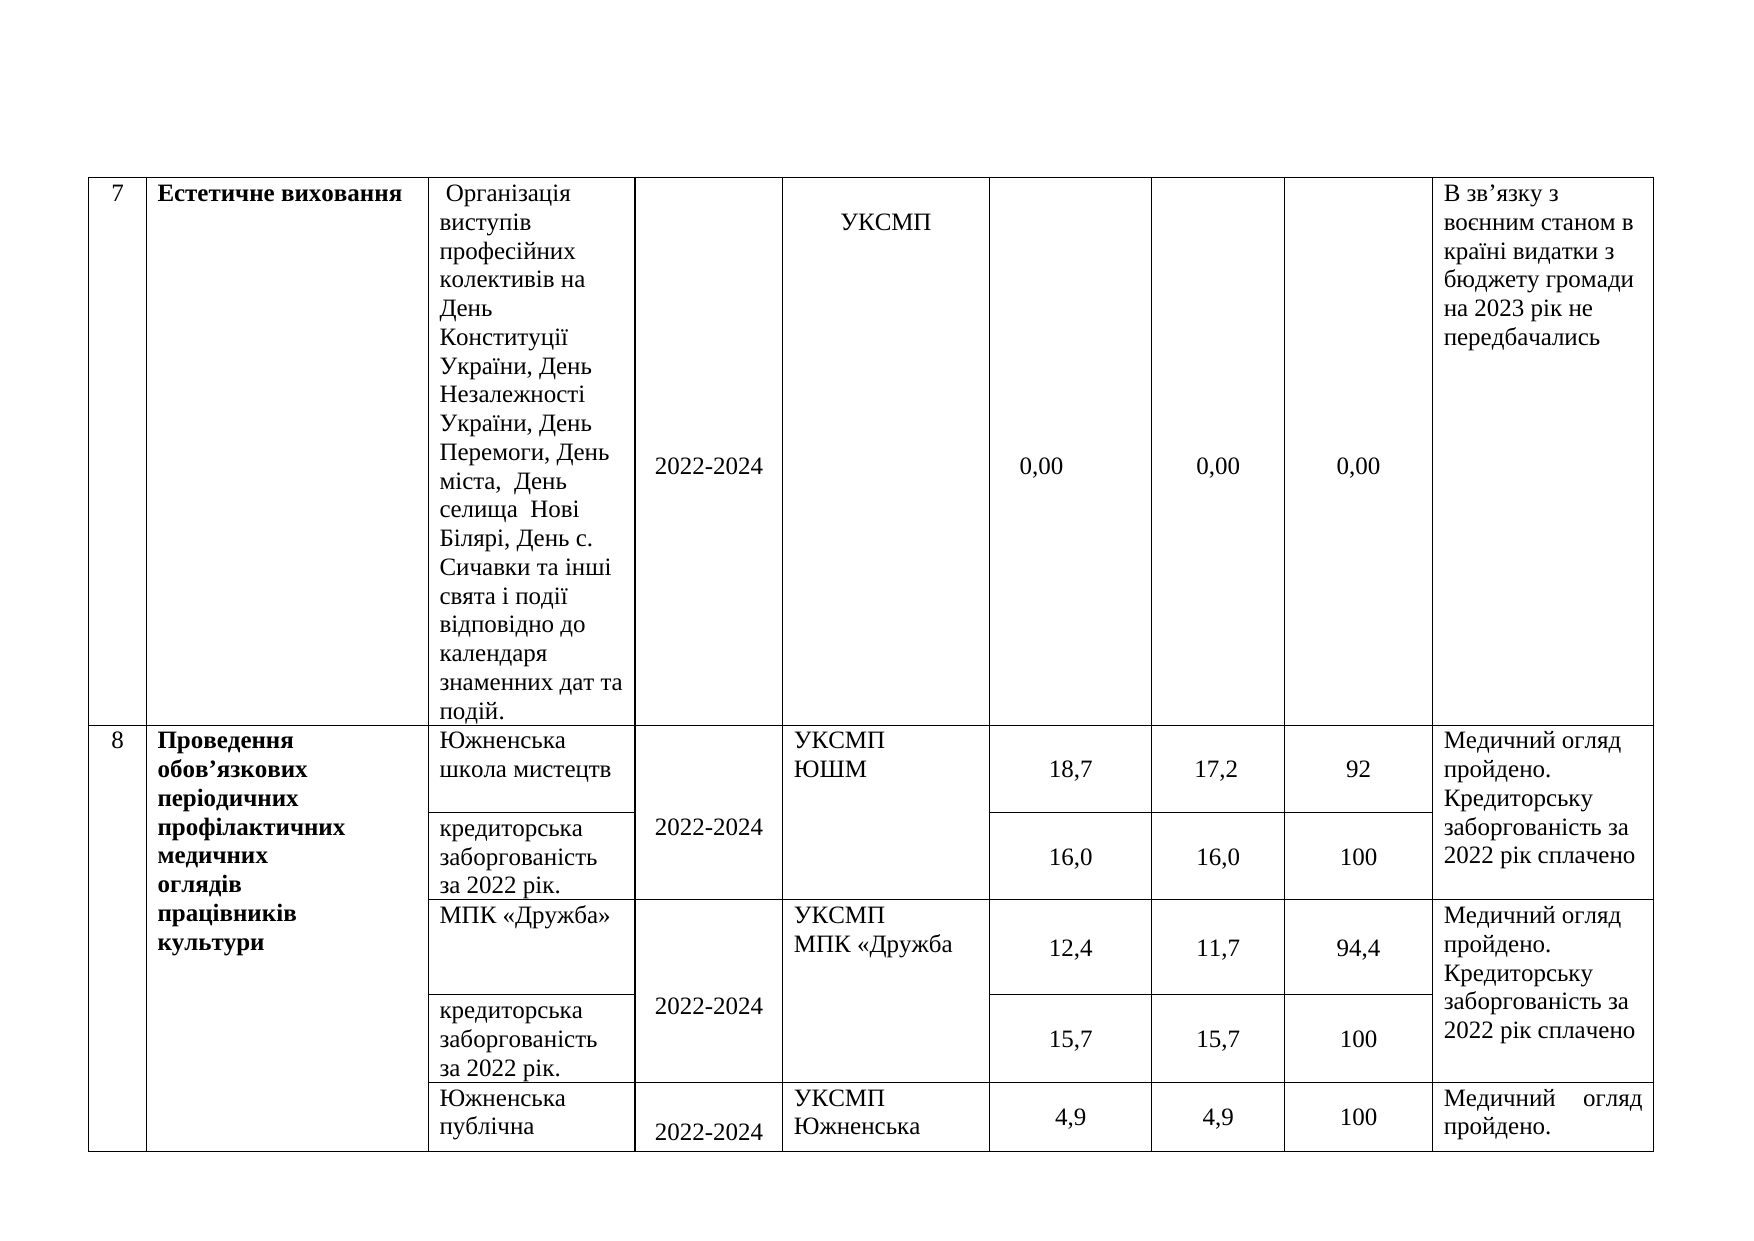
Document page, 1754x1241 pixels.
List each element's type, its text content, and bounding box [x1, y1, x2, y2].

table_cell УКСМП МПК «Дружба [783, 900, 989, 1082]
table_cell 0,00 [1285, 178, 1432, 724]
table_cell 94,4 [1285, 900, 1432, 994]
table_cell 16,0 [990, 813, 1151, 899]
table_cell 18,7 [990, 726, 1151, 812]
table_cell 100 [1285, 813, 1432, 899]
table_cell 15,7 [990, 995, 1151, 1082]
table_cell УКСМП [783, 178, 989, 724]
table_cell 15,7 [1152, 995, 1284, 1082]
table_cell 8 [89, 726, 146, 1151]
table_cell 16,0 [1152, 813, 1284, 899]
table_cell 4,9 [990, 1083, 1151, 1151]
table_cell 2022-2024 [636, 178, 782, 724]
table_cell 0,00 [990, 178, 1151, 724]
table_cell кредиторська заборгованість за 2022 рік. [429, 995, 634, 1082]
table_cell 2022-2024 [636, 1083, 782, 1151]
table_cell В зв’язку з воєнним станом в країні видатки з бюджету громади на 2023 рік не передбачались [1433, 178, 1653, 724]
table_cell 92 [1285, 726, 1432, 812]
table_cell 17,2 [1152, 726, 1284, 812]
table_cell 0,00 [1152, 178, 1284, 724]
table_cell кредиторська заборгованість за 2022 рік. [429, 813, 634, 899]
table_cell Медичний огляд пройдено. Кредиторську заборгованість за 2022 рік сплачено [1433, 726, 1653, 899]
table_cell УКСМП ЮШМ [783, 726, 989, 899]
table_cell 4,9 [1152, 1083, 1284, 1151]
table_cell Проведення обов’язкових періодичних профілактичних медичних оглядів працівників культури [147, 726, 428, 1151]
table_cell 2022-2024 [636, 726, 782, 899]
table_cell Медичний огляд пройдено. Кредиторську заборгованість за 2022 рік сплачено [1433, 900, 1653, 1082]
table_cell МПК «Дружба» [429, 900, 634, 994]
table_cell 7 [89, 178, 146, 724]
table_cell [783, 1083, 989, 1151]
table_cell 100 [1285, 1083, 1432, 1151]
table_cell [1433, 1083, 1653, 1151]
table_cell 100 [1285, 995, 1432, 1082]
table_cell 12,4 [990, 900, 1151, 994]
table_cell 2022-2024 [636, 900, 782, 1082]
table_cell 11,7 [1152, 900, 1284, 994]
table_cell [429, 1083, 634, 1151]
table_cell Южненська школа мистецтв [429, 726, 634, 812]
table_cell Естетичне виховання [147, 178, 428, 724]
table_cell Організація виступів професійних колективів на День Конституції України, День Незалежності України, День Перемоги, День міста, День селища Нові Білярі, День с. Сичавки та інші свята і події відповідно до календаря знаменних дат та подій. [429, 178, 634, 724]
